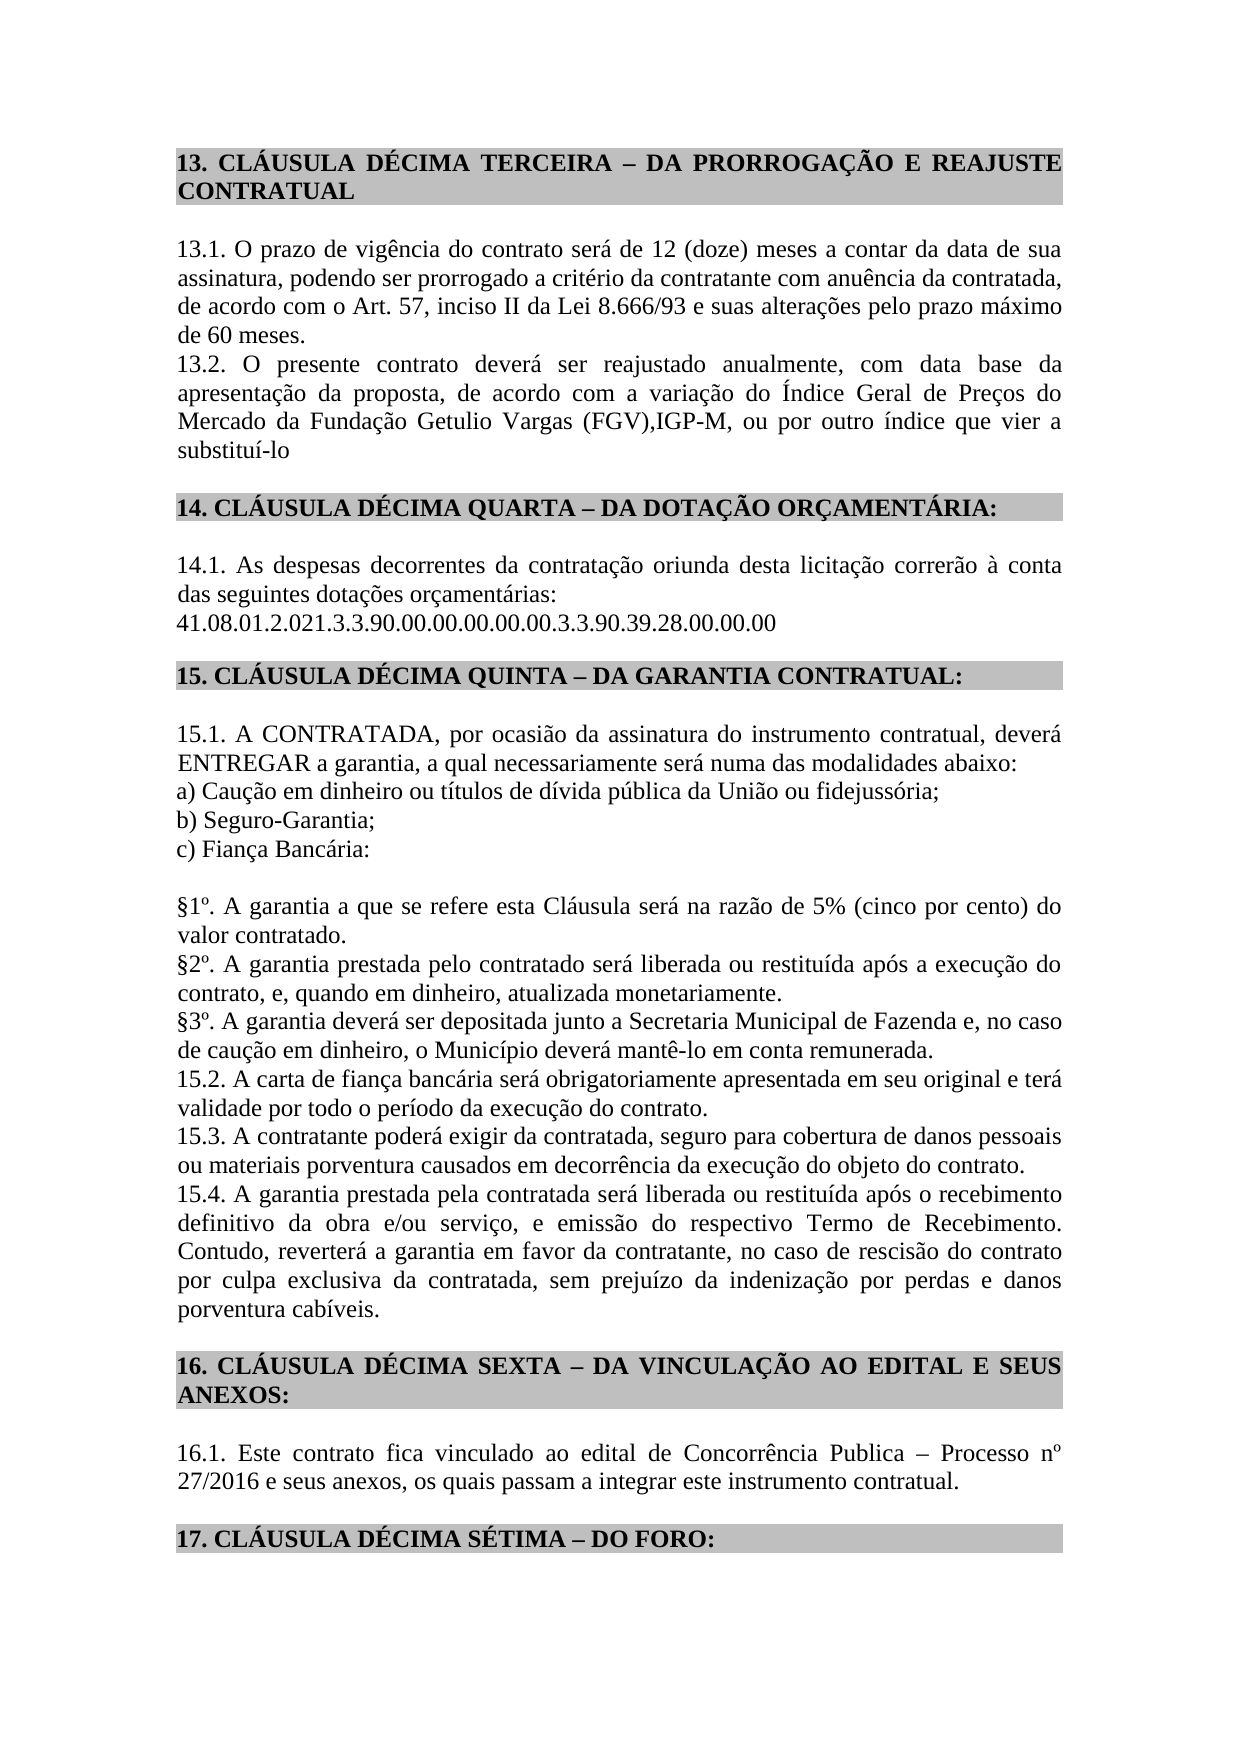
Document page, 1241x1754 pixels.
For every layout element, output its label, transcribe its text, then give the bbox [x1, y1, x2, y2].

text b) Seguro-Garantia; [176, 805, 1063, 834]
text c) Fiança Bancária: [176, 834, 1063, 863]
text 15. CLÁUSULA DÉCIMA QUINTA – DA GARANTIA CONTRATUAL: [176, 661, 1063, 690]
text 15.3. A contratante poderá exigir da contratada, seguro para cobertura de danos pessoais ou materiais porventura causados em decorrência da execução do objeto do contrato. [176, 1121, 1063, 1179]
text 15.2. A carta de fiança bancária será obrigatoriamente apresentada em seu original e terá validade por todo o período da execução do contrato. [176, 1064, 1063, 1121]
text a) Caução em dinheiro ou títulos de dívida pública da União ou fidejussória; [176, 776, 1063, 805]
text §2º. A garantia prestada pelo contratado será liberada ou restituída após a execução do contrato, e, quando em dinheiro, atualizada monetariamente. [176, 949, 1063, 1006]
text 15.4. A garantia prestada pela contratada será liberada ou restituída após o recebimento definitivo da obra e/ou serviço, e emissão do respectivo Termo de Recebimento. Contudo, reverterá a garantia em favor da contratante, no caso de rescisão do contrato por culpa exclusiva da contratada, sem prejuízo da indenização por perdas e danos porventura cabíveis. [176, 1179, 1063, 1323]
text 13. CLÁUSULA DÉCIMA TERCEIRA – DA PRORROGAÇÃO E REAJUSTE CONTRATUAL [176, 148, 1063, 205]
text 16.1. Este contrato fica vinculado ao edital de Concorrência Publica – Processo nº 27/2016 e seus anexos, os quais passam a integrar este instrumento contratual. [176, 1438, 1063, 1495]
text 14. CLÁUSULA DÉCIMA QUARTA – DA DOTAÇÃO ORÇAMENTÁRIA: [176, 493, 1063, 521]
text 13.2. O presente contrato deverá ser reajustado anualmente, com data base da apresentação da proposta, de acordo com a variação do Índice Geral de Preços do Mercado da Fundação Getulio Vargas (FGV),IGP-M, ou por outro índice que vier a substituí-lo [176, 349, 1063, 464]
text 41.08.01.2.021.3.3.90.00.00.00.00.00.3.3.90.39.28.00.00.00 [176, 608, 1063, 636]
text 13.1. O prazo de vigência do contrato será de 12 (doze) meses a contar da data de sua assinatura, podendo ser prorrogado a critério da contratante com anuência da contratada, de acordo com o Art. 57, inciso II da Lei 8.666/93 e suas alterações pelo prazo máximo de 60 meses. [176, 234, 1063, 349]
text 14.1. As despesas decorrentes da contratação oriunda desta licitação correrão à conta das seguintes dotações orçamentárias: [176, 550, 1063, 608]
text §1º. A garantia a que se refere esta Cláusula será na razão de 5% (cinco por cento) do valor contratado. [176, 891, 1063, 949]
text 15.1. A CONTRATADA, por ocasião da assinatura do instrumento contratual, deverá ENTREGAR a garantia, a qual necessariamente será numa das modalidades abaixo: [176, 719, 1063, 776]
text 17. CLÁUSULA DÉCIMA SÉTIMA – DO FORO: [176, 1524, 1063, 1553]
text §3º. A garantia deverá ser depositada junto a Secretaria Municipal de Fazenda e, no caso de caução em dinheiro, o Município deverá mantê-lo em conta remunerada. [176, 1006, 1063, 1064]
text 16. CLÁUSULA DÉCIMA SEXTA – DA VINCULAÇÃO AO EDITAL E SEUS ANEXOS: [176, 1351, 1063, 1409]
